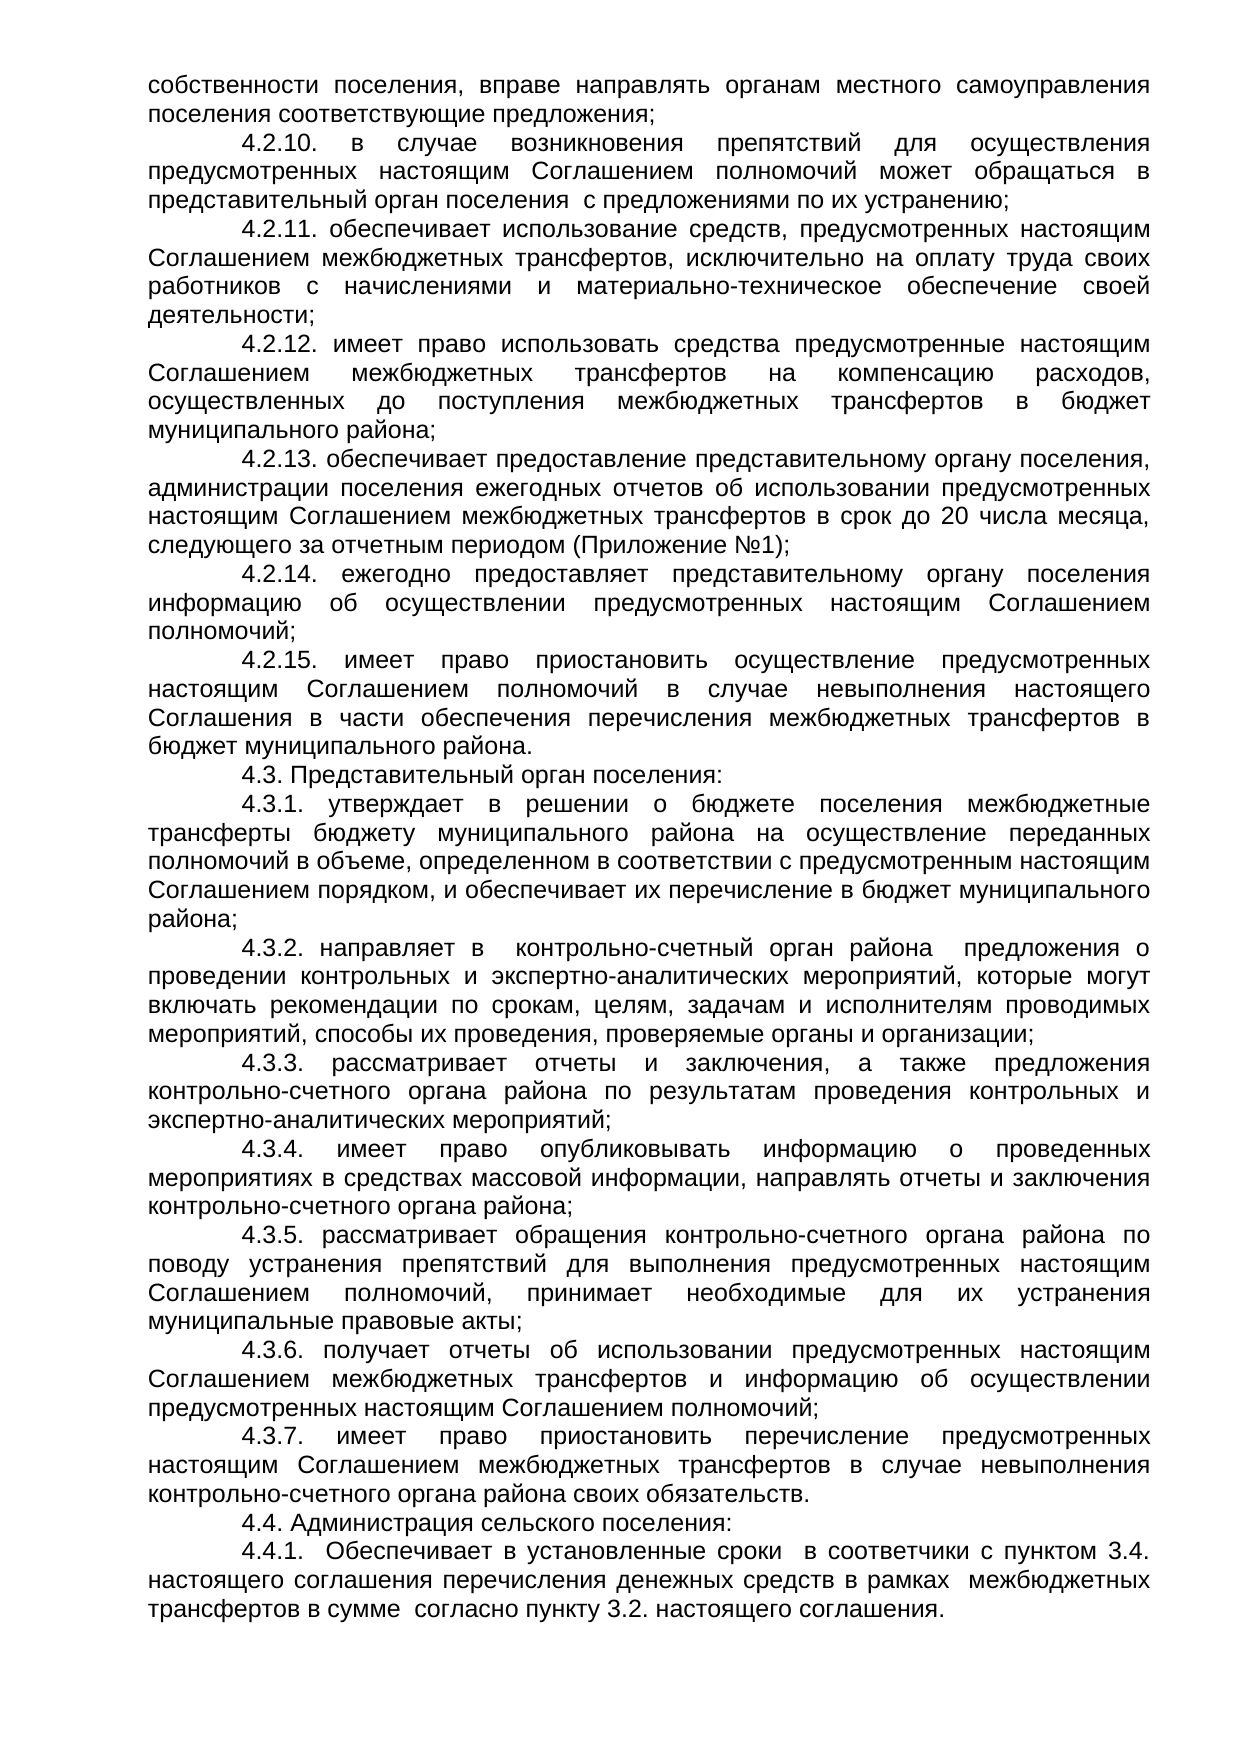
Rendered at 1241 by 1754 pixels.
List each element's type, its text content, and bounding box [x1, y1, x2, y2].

text 4.3.4. имеет право опубликовывать информацию о проведенных мероприятиях в средствах массовой информации, направлять отчеты и заключения контрольно-счетного органа района; [148, 1134, 1152, 1220]
text 4.2.14. ежегодно предоставляет представительному органу поселения информацию об осуществлении предусмотренных настоящим Соглашением полномочий; [148, 559, 1152, 645]
text 4.3.2. направляет в контрольно-счетный орган района предложения о проведении контрольных и экспертно-аналитических мероприятий, которые могут включать рекомендации по срокам, целям, задачам и исполнителям проводимых мероприятий, способы их проведения, проверяемые органы и организации; [148, 932, 1152, 1047]
text 4.3.1. утверждает в решении о бюджете поселения межбюджетные трансферты бюджету муниципального района на осуществление переданных полномочий в объеме, определенном в соответствии с предусмотренным настоящим Соглашением порядком, и обеспечивает их перечисление в бюджет муниципального района; [148, 789, 1152, 932]
text 4.2.12. имеет право использовать средства предусмотренные настоящим Соглашением межбюджетных трансфертов на компенсацию расходов, осуществленных до поступления межбюджетных трансфертов в бюджет муниципального района; [148, 329, 1152, 444]
text 4.3.5. рассматривает обращения контрольно-счетного органа района по поводу устранения препятствий для выполнения предусмотренных настоящим Соглашением полномочий, принимает необходимые для их устранения муниципальные правовые акты; [148, 1220, 1152, 1335]
text 4.4. Администрация сельского поселения: [148, 1507, 1152, 1536]
text 4.2.11. обеспечивает использование средств, предусмотренных настоящим Соглашением межбюджетных трансфертов, исключительно на оплату труда своих работников с начислениями и материально-техническое обеспечение своей деятельности; [148, 214, 1152, 329]
text 4.2.13. обеспечивает предоставление представительному органу поселения, администрации поселения ежегодных отчетов об использовании предусмотренных настоящим Соглашением межбюджетных трансфертов в срок до 20 числа месяца, следующего за отчетным периодом (Приложение №1); [148, 444, 1152, 559]
text 4.3.7. имеет право приостановить перечисление предусмотренных настоящим Соглашением межбюджетных трансфертов в случае невыполнения контрольно-счетного органа района своих обязательств. [148, 1421, 1152, 1507]
text 4.3. Представительный орган поселения: [148, 760, 1152, 789]
text 4.2.10. в случае возникновения препятствий для осуществления предусмотренных настоящим Соглашением полномочий может обращаться в представительный орган поселения с предложениями по их устранению; [148, 127, 1152, 214]
text 4.3.6. получает отчеты об использовании предусмотренных настоящим Соглашением межбюджетных трансфертов и информацию об осуществлении предусмотренных настоящим Соглашением полномочий; [148, 1335, 1152, 1421]
text 4.2.15. имеет право приостановить осуществление предусмотренных настоящим Соглашением полномочий в случае невыполнения настоящего Соглашения в части обеспечения перечисления межбюджетных трансфертов в бюджет муниципального района. [148, 645, 1152, 760]
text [148, 70, 1152, 127]
text 4.4.1. Обеспечивает в установленные сроки в соответчики с пунктом 3.4. настоящего соглашения перечисления денежных средств в рамках межбюджетных трансфертов в сумме согласно пункту 3.2. настоящего соглашения. [148, 1536, 1152, 1622]
text 4.3.3. рассматривает отчеты и заключения, а также предложения контрольно-счетного органа района по результатам проведения контрольных и экспертно-аналитических мероприятий; [148, 1047, 1152, 1134]
